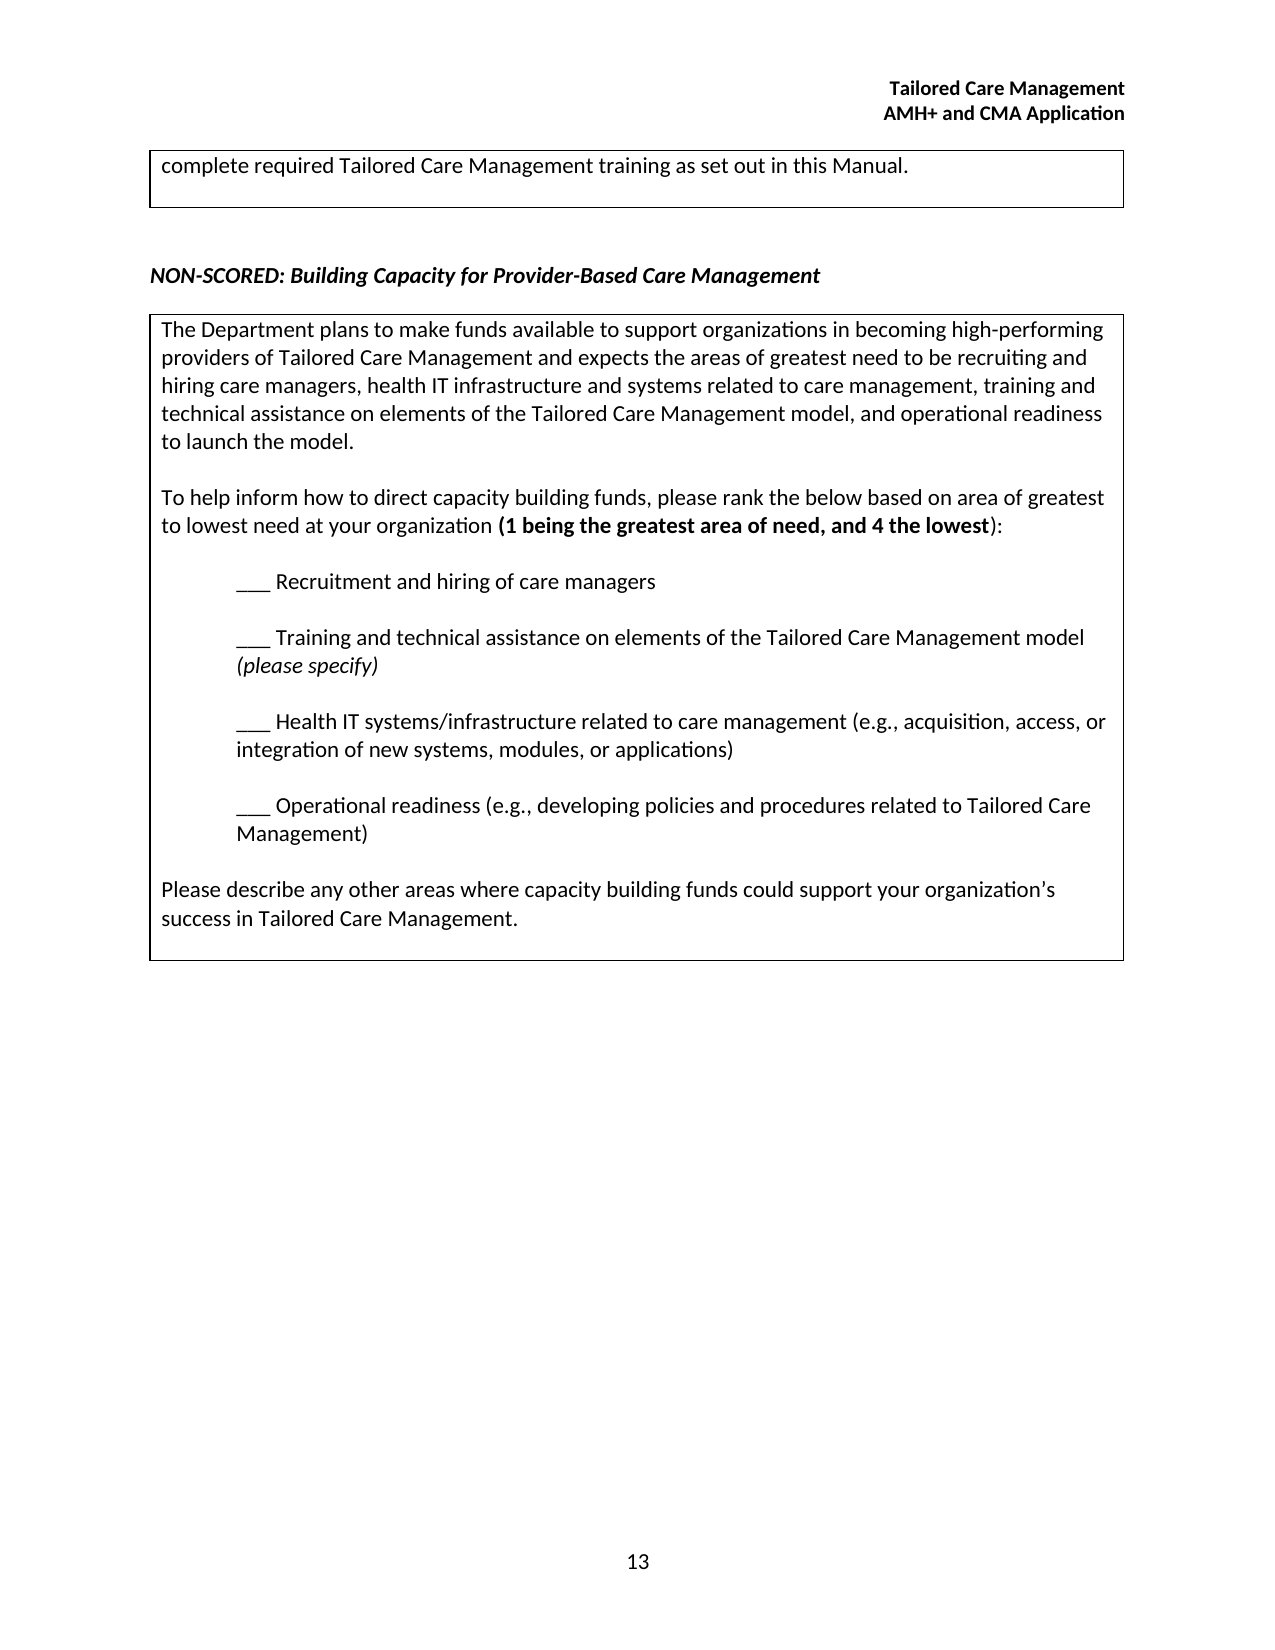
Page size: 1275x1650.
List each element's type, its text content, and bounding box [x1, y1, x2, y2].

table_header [151, 151, 1123, 207]
text NON-SCORED: Building Capacity for Provider-Based Care Management [150, 261, 1125, 289]
table_header The Department plans to make funds available to support organizations in becoming high-performing providers of Tailored Care Management and expects the areas of greatest need to be recruiting and hiring care managers, health IT infrastructure and systems related to care management, training and technical assistance on elements of the Tailored Care Management model, and operational readiness to launch the model. To help inform how to direct capacity building funds, please rank the below based on area of greatest to lowest need at your organization (1 being the greatest area of need, and 4 the lowest): ___ Recruitment and hiring of care managers ___ Training and technical assistance on elements of the Tailored Care Management model (please specify) ___ Health IT systems/infrastructure related to care management (e.g., acquisition, access, or integration of new systems, modules, or applications) ___ Operational readiness (e.g., developing policies and procedures related to Tailored Care Management) Please describe any other areas where capacity building funds could support your organization’s success in Tailored Care Management. [151, 315, 1123, 960]
